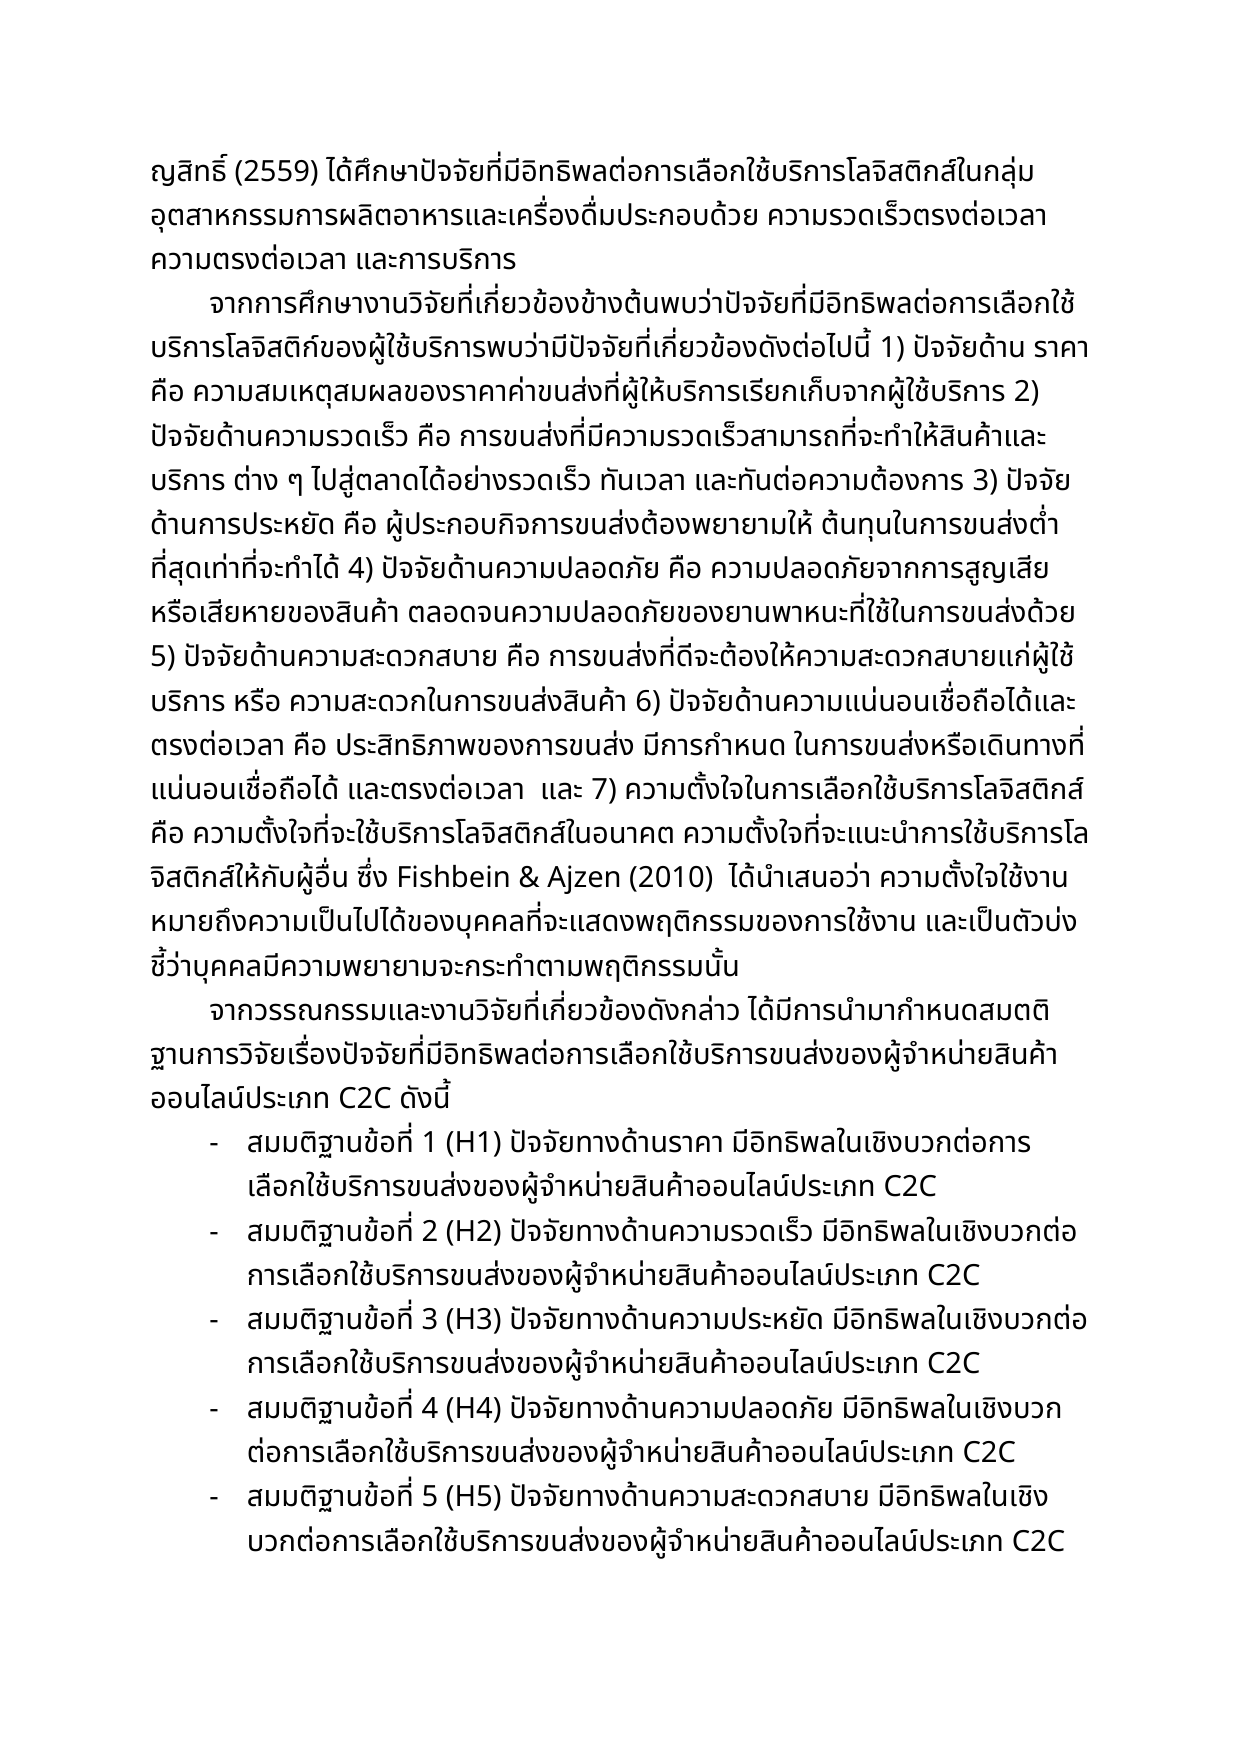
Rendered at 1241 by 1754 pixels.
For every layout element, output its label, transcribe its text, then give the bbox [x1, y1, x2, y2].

list สมมติฐานข้อที่ 3 (H3) ปัจจัยทางด้านความประหยัด มีอิทธิพลในเชิงบวกต่อการเลือกใช้บริการขนส่งของผู้จำหน่ายสินค้าออนไลน์ประเภท C2C [209, 1298, 1090, 1387]
text จากวรรณกรรมและงานวิจัยที่เกี่ยวข้องดังกล่าว ได้มีการนำมากำหนดสมตติฐานการวิจัยเรื่องปัจจัยที่มีอิทธิพลต่อการเลือกใช้บริการขนส่งของผู้จำหน่ายสินค้าออนไลน์ประเภท C2C ดังนี้ [150, 989, 1090, 1121]
list สมมติฐานข้อที่ 5 (H5) ปัจจัยทางด้านความสะดวกสบาย มีอิทธิพลในเชิงบวกต่อการเลือกใช้บริการขนส่งของผู้จำหน่ายสินค้าออนไลน์ประเภท C2C [209, 1476, 1090, 1564]
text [150, 150, 1090, 282]
list สมมติฐานข้อที่ 2 (H2) ปัจจัยทางด้านความรวดเร็ว มีอิทธิพลในเชิงบวกต่อการเลือกใช้บริการขนส่งของผู้จำหน่ายสินค้าออนไลน์ประเภท C2C [209, 1210, 1090, 1298]
list สมมติฐานข้อที่ 4 (H4) ปัจจัยทางด้านความปลอดภัย มีอิทธิพลในเชิงบวกต่อการเลือกใช้บริการขนส่งของผู้จำหน่ายสินค้าออนไลน์ประเภท C2C [209, 1387, 1090, 1476]
list สมมติฐานข้อที่ 1 (H1) ปัจจัยทางด้านราคา มีอิทธิพลในเชิงบวกต่อการเลือกใช้บริการขนส่งของผู้จำหน่ายสินค้าออนไลน์ประเภท C2C [209, 1121, 1090, 1210]
text จากการศึกษางานวิจัยที่เกี่ยวข้องข้างต้นพบว่าปัจจัยที่มีอิทธิพลต่อการเลือกใช้บริการโลจิสติก์ของผู้ใช้บริการพบว่ามีปัจจัยที่เกี่ยวข้องดังต่อไปนี้ 1) ปัจจัยด้าน ราคา คือ ความสมเหตุสมผลของราคาค่าขนส่งที่ผู้ให้บริการเรียกเก็บจากผู้ใช้บริการ 2) ปัจจัยด้านความรวดเร็ว คือ การขนส่งที่มีความรวดเร็วสามารถที่จะทำให้สินค้าและบริการ ต่าง ๆ ไปสู่ตลาดได้อย่างรวดเร็ว ทันเวลา และทันต่อความต้องการ 3) ปัจจัยด้านการประหยัด คือ ผู้ประกอบกิจการขนส่งต้องพยายามให้ ต้นทุนในการขนส่งต่ำที่สุดเท่าที่จะทำได้ 4) ปัจจัยด้านความปลอดภัย คือ ความปลอดภัยจากการสูญเสียหรือเสียหายของสินค้า ตลอดจนความปลอดภัยของยานพาหนะที่ใช้ในการขนส่งด้วย 5) ปัจจัยด้านความสะดวกสบาย คือ การขนส่งที่ดีจะต้องให้ความสะดวกสบายแก่ผู้ใช้บริการ หรือ ความสะดวกในการขนส่งสินค้า 6) ปัจจัยด้านความแน่นอนเชื่อถือได้และตรงต่อเวลา คือ ประสิทธิภาพของการขนส่ง มีการกำหนด ในการขนส่งหรือเดินทางที่แน่นอนเชื่อถือได้ และตรงต่อเวลา และ 7) ความตั้งใจในการเลือกใช้บริการโลจิสติกส์ คือ ความตั้งใจที่จะใช้บริการโลจิสติกส์ในอนาคต ความตั้งใจที่จะแนะนำการใช้บริการโลจิสติกส์ให้กับผู้อื่น ซึ่ง Fishbein & Ajzen (2010) ได้นำเสนอว่า ความตั้งใจใช้งาน หมายถึงความเป็นไปได้ของบุคคลที่จะแสดงพฤติกรรมของการใช้งาน และเป็นตัวบ่งชี้ว่าบุคคลมีความพยายามจะกระทำตามพฤติกรรมนั้น [150, 282, 1090, 989]
